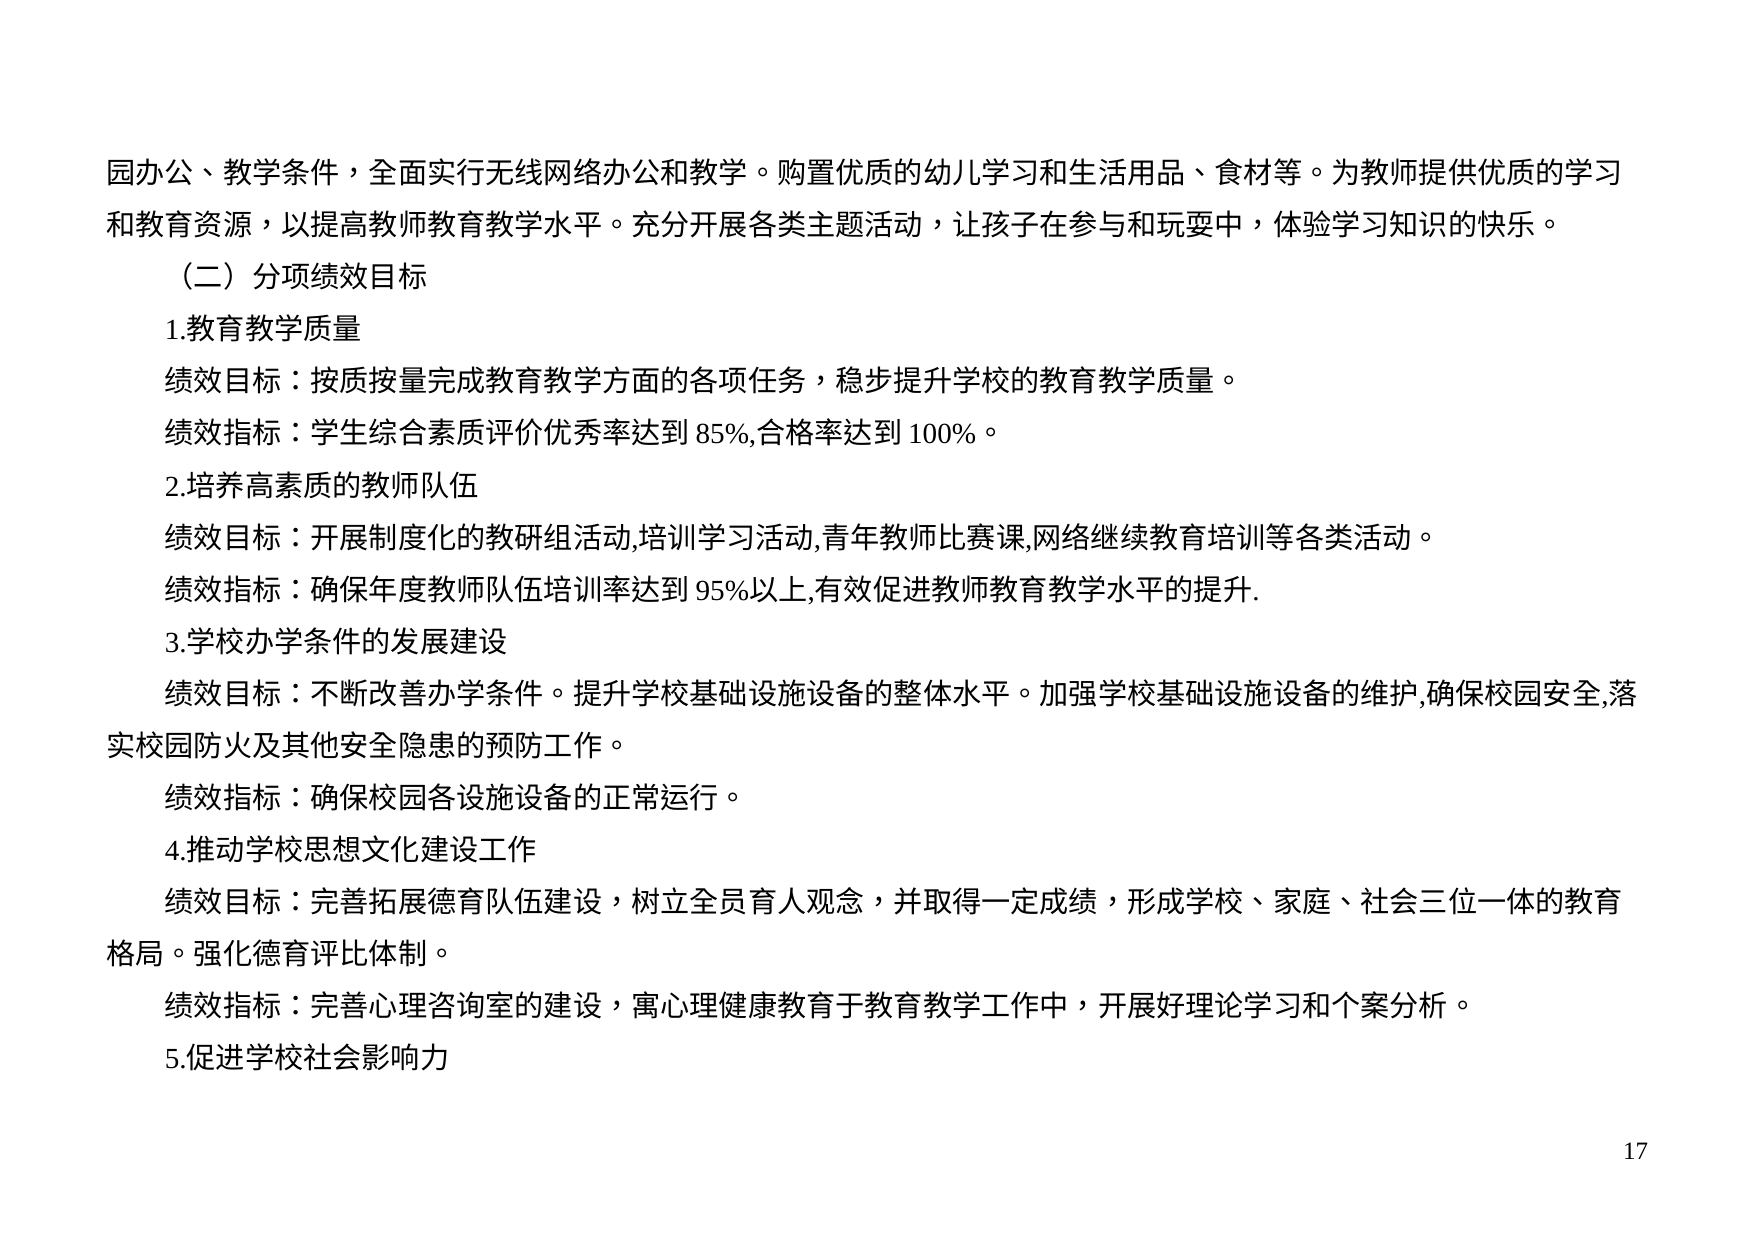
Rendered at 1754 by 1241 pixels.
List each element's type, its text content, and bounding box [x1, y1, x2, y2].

text 绩效指标：学生综合素质评价优秀率达到85%,合格率达到100%。 [106, 402, 1648, 454]
text 5.促进学校社会影响力 [106, 1027, 1648, 1079]
text （二）分项绩效目标 [106, 246, 1648, 298]
text 1.教育教学质量 [106, 298, 1648, 350]
text 绩效指标：完善心理咨询室的建设，寓心理健康教育于教育教学工作中，开展好理论学习和个案分析。 [106, 975, 1648, 1027]
text 3.学校办学条件的发展建设 [106, 611, 1648, 663]
text 绩效目标：完善拓展德育队伍建设，树立全员育人观念，并取得一定成绩，形成学校、家庭、社会三位一体的教育格局。强化德育评比体制。 [106, 871, 1648, 975]
text 绩效目标：开展制度化的教硏组活动,培训学习活动,青年教师比赛课,网络继续教育培训等各类活动。 [106, 506, 1648, 558]
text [106, 142, 1648, 246]
text 绩效目标：不断改善办学条件。提升学校基础设施设备的整体水平。加强学校基础设施设备的维护,确保校园安全,落实校园防火及其他安全隐患的预防工作。 [106, 663, 1648, 767]
text 绩效指标：确保校园各设施设备的正常运行。 [106, 767, 1648, 819]
text 4.推动学校思想文化建设工作 [106, 819, 1648, 871]
text 2.培养高素质的教师队伍 [106, 454, 1648, 506]
text 绩效指标：确保年度教师队伍培训率达到95%以上,有效促进教师教育教学水平的提升. [106, 558, 1648, 611]
text 绩效目标：按质按量完成教育教学方面的各项任务，稳步提升学校的教育教学质量。 [106, 350, 1648, 402]
